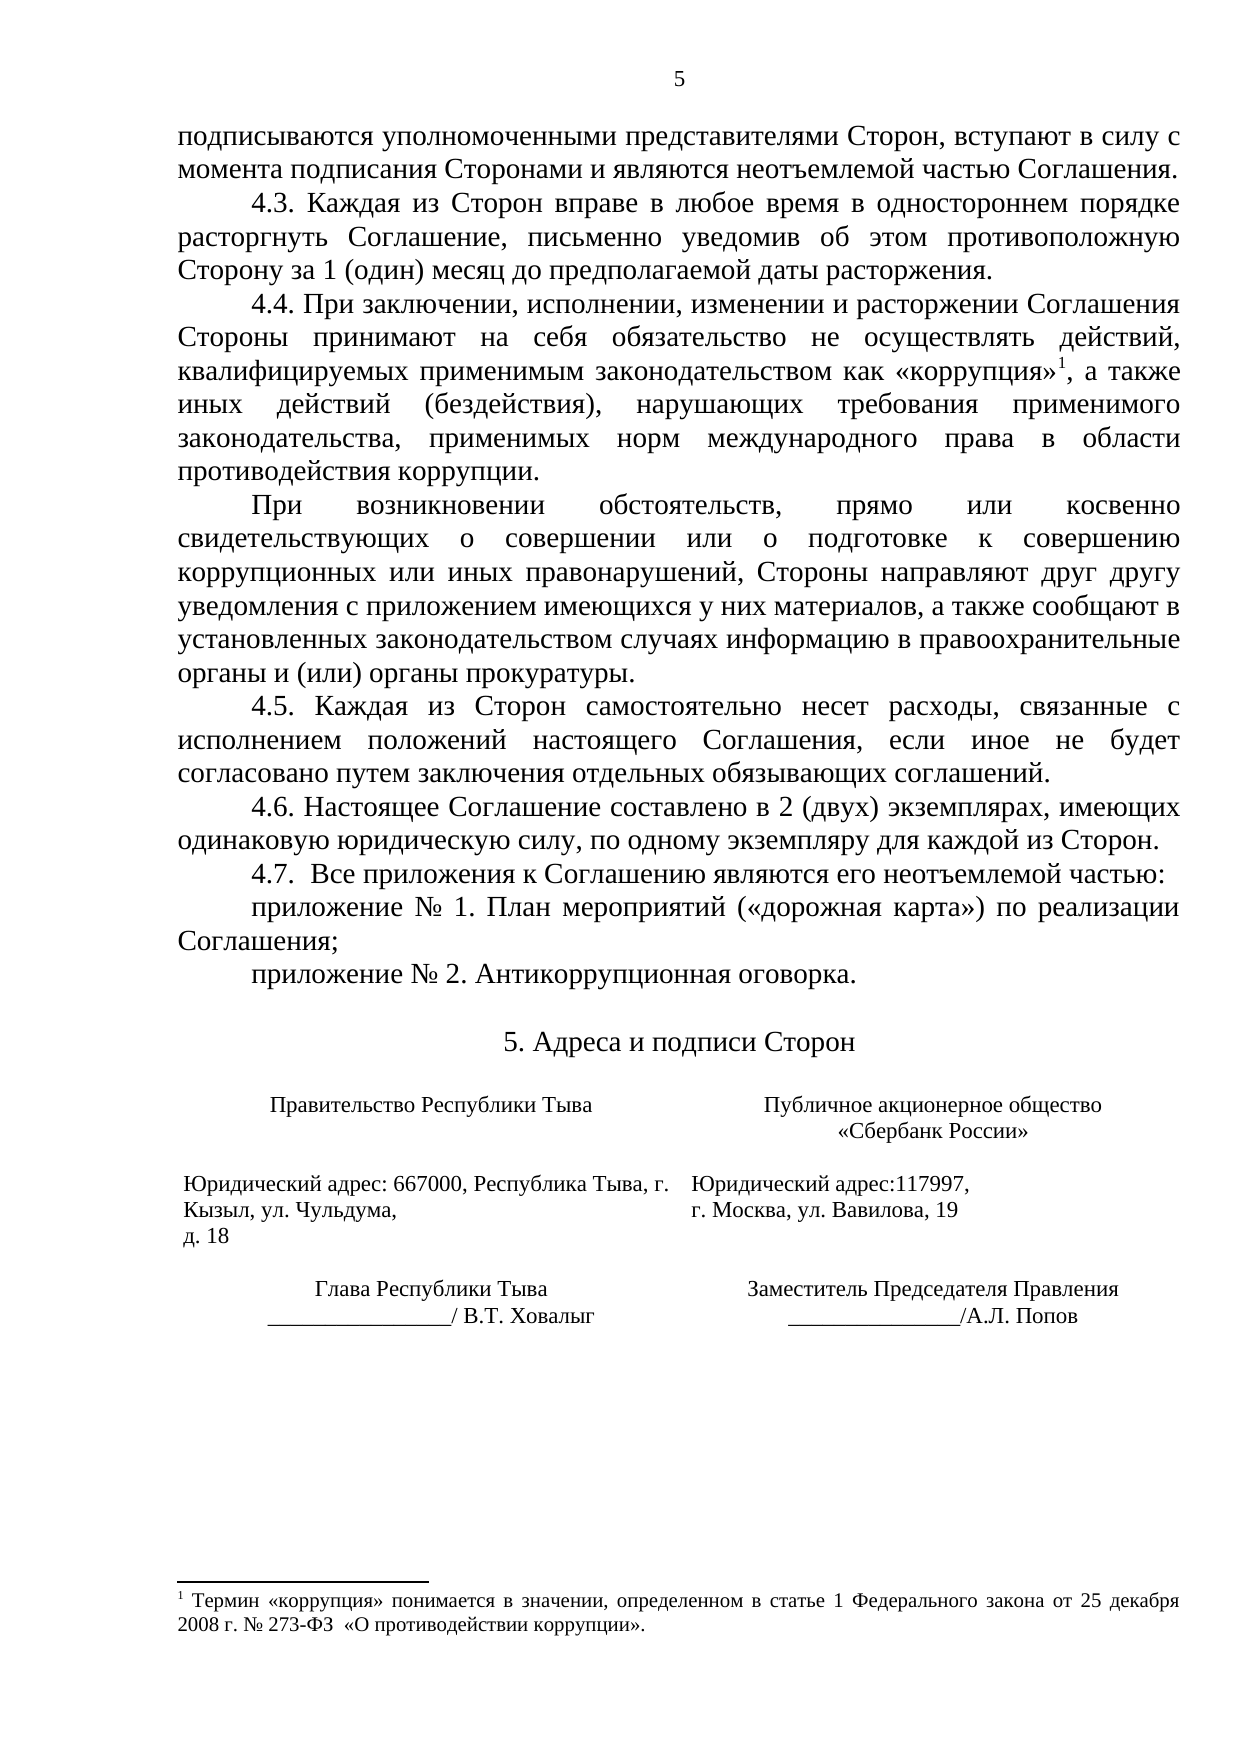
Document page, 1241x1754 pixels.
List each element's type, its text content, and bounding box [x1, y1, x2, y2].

table_header Правительство Республики Тыва Юридический адрес: 667000, Республика Тыва, г. Кызыл, ул. Чульдума, д. 18 Глава Республики Тыва ________________/ В.Т. Ховалыг [177, 1091, 685, 1354]
text 5. Адреса и подписи Сторон [177, 1024, 1181, 1057]
text 4.5. Каждая из Сторон самостоятельно несет расходы, связанные с исполнением положений настоящего Соглашения, если иное не будет согласовано путем заключения отдельных обязывающих соглашений. [177, 688, 1181, 789]
text 4.4. При заключении, исполнении, изменении и расторжении Соглашения Стороны принимают на себя обязательство не осуществлять действий, квалифицируемых применимым законодательством как «коррупция», а также иных действий (бездействия), нарушающих требования применимого законодательства, применимых норм международного права в области противодействия коррупции. [177, 286, 1181, 487]
text При возникновении обстоятельств, прямо или косвенно свидетельствующих о совершении или о подготовке к совершению коррупционных или иных правонарушений, Стороны направляют друг другу уведомления с приложением имеющихся у них материалов, а также сообщают в установленных законодательством случаях информацию в правоохранительные органы и (или) органы прокуратуры. [177, 487, 1181, 688]
text 4.6. Настоящее Соглашение составлено в 2 (двух) экземплярах, имеющих одинаковую юридическую силу, по одному экземпляру для каждой из Сторон. [177, 789, 1181, 856]
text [177, 118, 1181, 185]
text приложение № 1. План мероприятий («дорожная карта») по реализации Соглашения; [177, 889, 1181, 957]
text 4.3. Каждая из Сторон вправе в любое время в одностороннем порядке расторгнуть Соглашение, письменно уведомив об этом противоположную Сторону за 1 (один) месяц до предполагаемой даты расторжения. [177, 185, 1181, 286]
text приложение № 2. Антикоррупционная оговорка. [177, 957, 1181, 990]
table_header Публичное акционерное общество «Сбербанк России» Юридический адрес:117997, г. Москва, ул. Вавилова, 19 Заместитель Председателя Правления _______________/А.Л. Попов [685, 1091, 1181, 1354]
list Все приложения к Соглашению являются его неотъемлемой частью: [177, 856, 1181, 889]
